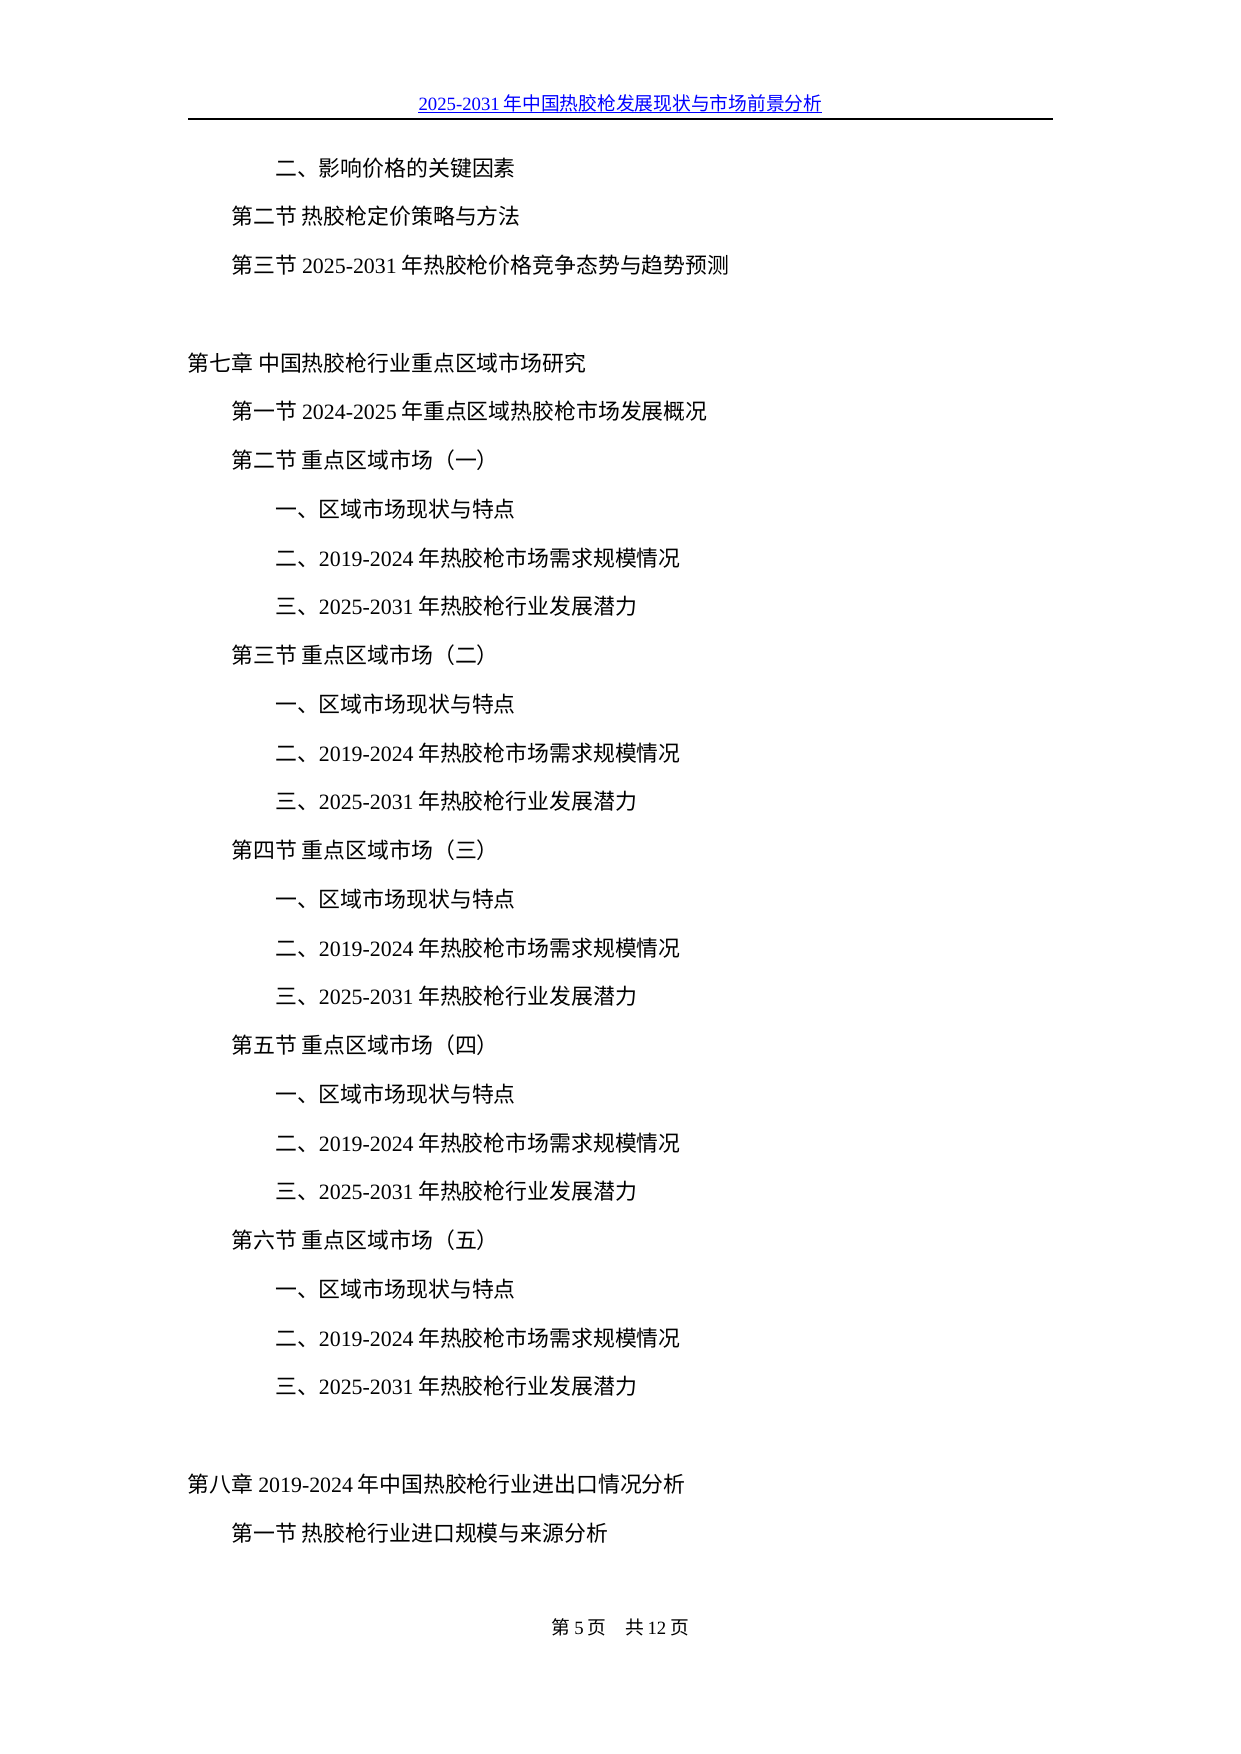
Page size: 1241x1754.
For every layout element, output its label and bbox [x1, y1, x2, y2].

text [187, 150, 1053, 1548]
